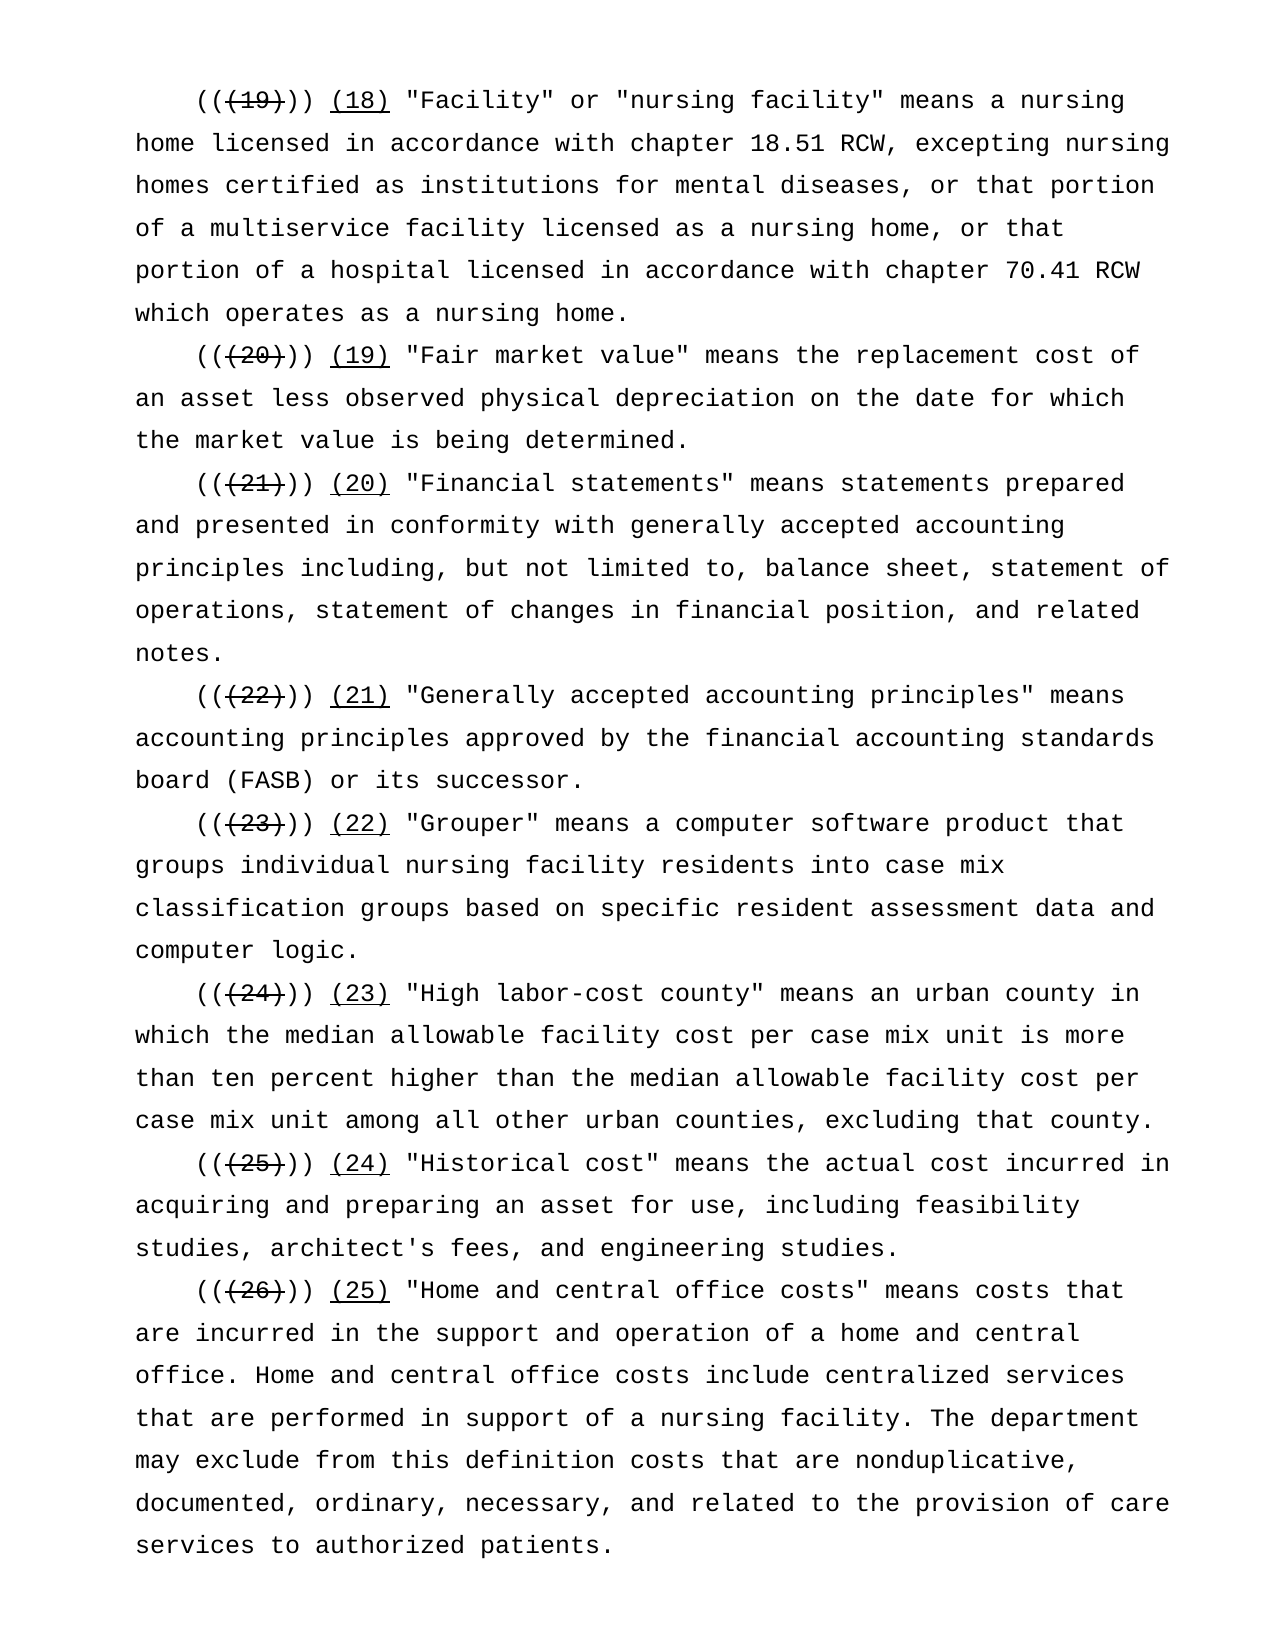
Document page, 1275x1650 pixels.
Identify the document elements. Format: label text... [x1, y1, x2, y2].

text (((21))) (20) "Financial statements" means statements prepared and presented in conformity with generally accepted accounting principles including, but not limited to, balance sheet, statement of operations, statement of changes in financial position, and related notes. [135, 457, 1170, 670]
text (((22))) (21) "Generally accepted accounting principles" means accounting principles approved by the financial accounting standards board (FASB) or its successor. [135, 670, 1170, 797]
text (((20))) (19) "Fair market value" means the replacement cost of an asset less observed physical depreciation on the date for which the market value is being determined. [135, 330, 1170, 457]
text (((24))) (23) "High labor-cost county" means an urban county in which the median allowable facility cost per case mix unit is more than ten percent higher than the median allowable facility cost per case mix unit among all other urban counties, excluding that county. [135, 967, 1170, 1137]
text (((23))) (22) "Grouper" means a computer software product that groups individual nursing facility residents into case mix classification groups based on specific resident assessment data and computer logic. [135, 797, 1170, 967]
text (((19))) (18) "Facility" or "nursing facility" means a nursing home licensed in accordance with chapter 18.51 RCW, excepting nursing homes certified as institutions for mental diseases, or that portion of a multiservice facility licensed as a nursing home, or that portion of a hospital licensed in accordance with chapter 70.41 RCW which operates as a nursing home. [135, 75, 1170, 330]
text (((26))) (25) "Home and central office costs" means costs that are incurred in the support and operation of a home and central office. Home and central office costs include centralized services that are performed in support of a nursing facility. The department may exclude from this definition costs that are nonduplicative, documented, ordinary, necessary, and related to the provision of care services to authorized patients. [135, 1265, 1170, 1562]
text (((25))) (24) "Historical cost" means the actual cost incurred in acquiring and preparing an asset for use, including feasibility studies, architect's fees, and engineering studies. [135, 1137, 1170, 1265]
